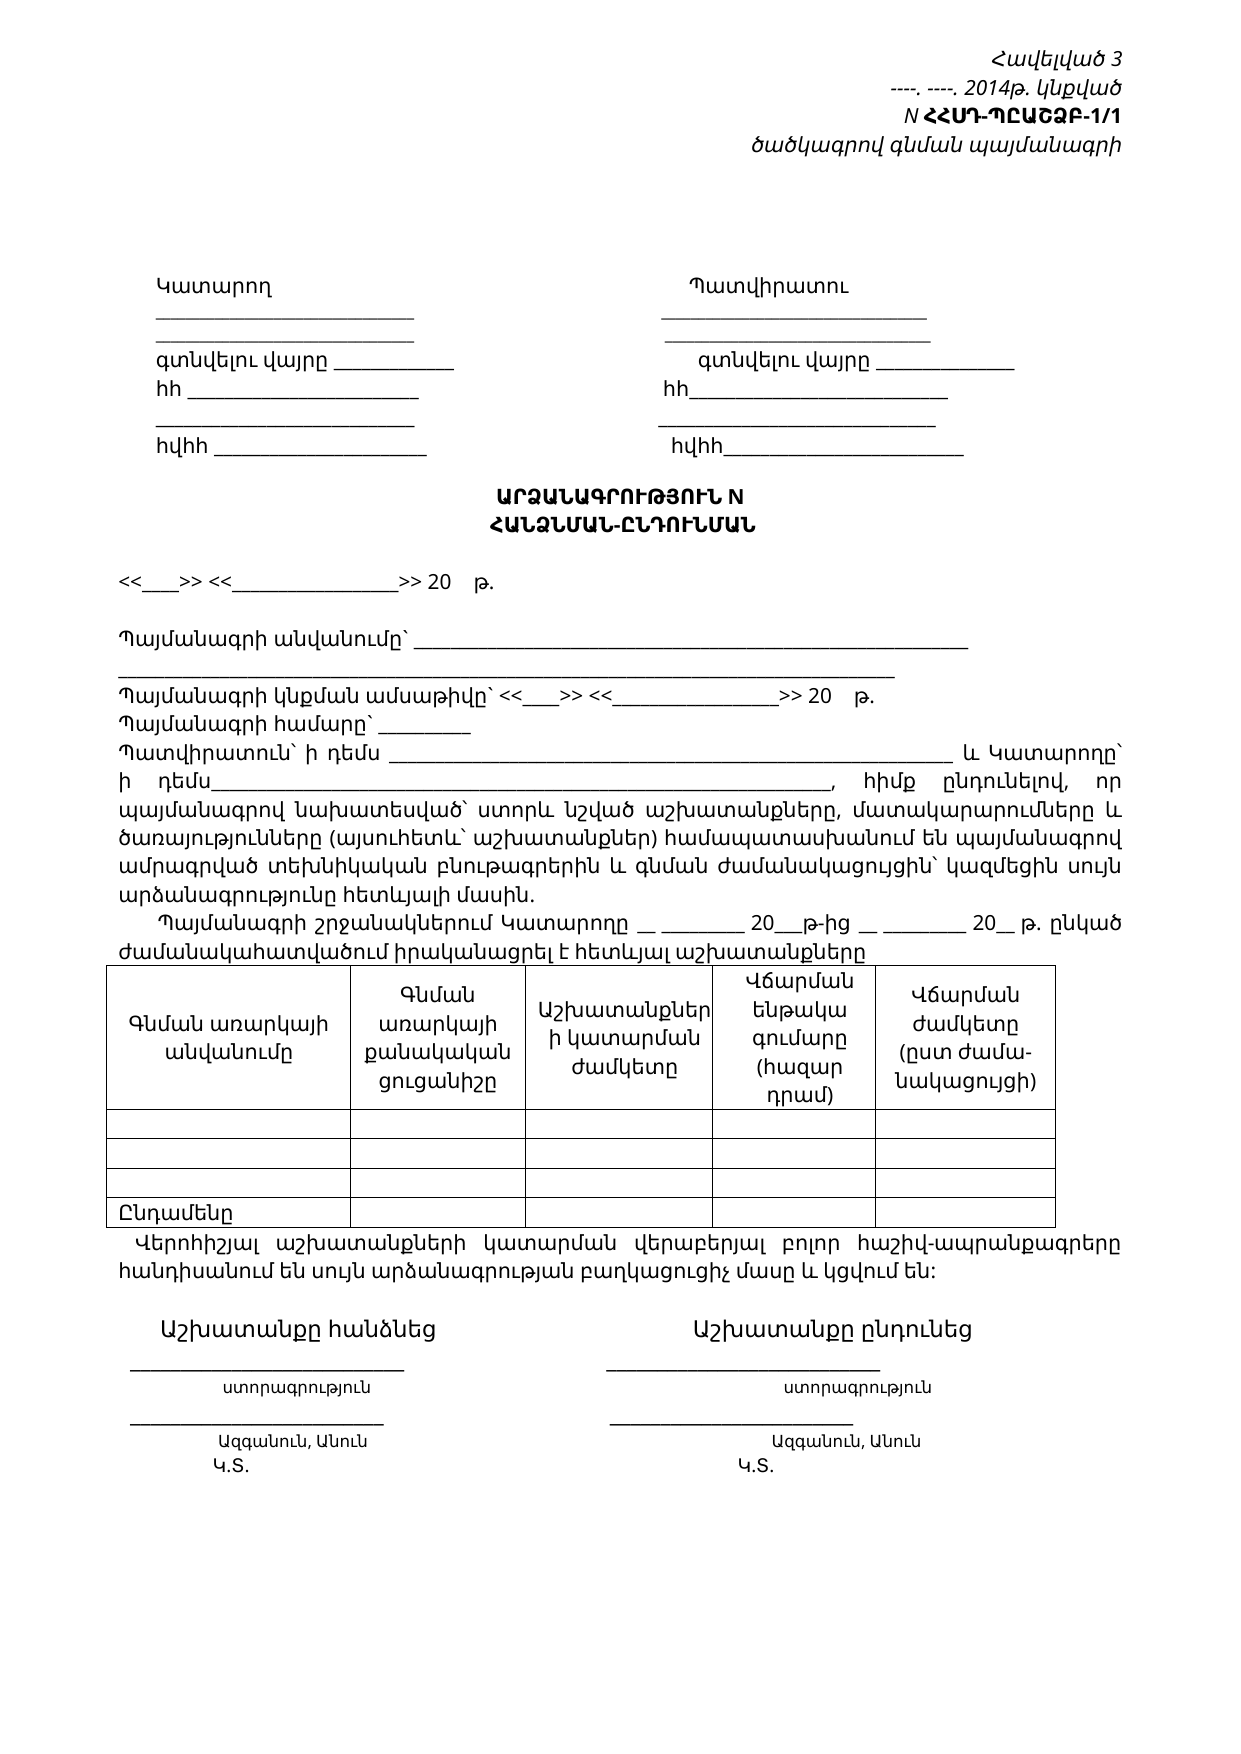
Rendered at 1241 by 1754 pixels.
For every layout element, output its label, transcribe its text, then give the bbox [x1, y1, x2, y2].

table_cell [526, 1110, 712, 1138]
table_cell [713, 1139, 875, 1168]
text ՀԱՆՁՆՄԱՆ-ԸՆԴՈՒՆՄԱՆ [118, 510, 1122, 539]
text N ՀՀՍԴ-ՊԸԱՇՁԲ-1/1 [118, 101, 1122, 130]
table_cell [351, 1169, 525, 1197]
table_header Գնման առարկայի անվանումը [107, 966, 350, 1109]
table_cell [526, 1139, 712, 1168]
table_cell [526, 1198, 712, 1227]
text ___________________________________ ____________________________________ [156, 300, 1122, 323]
text գտնվելու վայրը _____________ գտնվելու վայրը _______________ [156, 346, 1122, 374]
text ստորագրություն ստորագրություն [118, 1375, 1122, 1398]
text ծածկագրով գնման պայմանագրի [118, 130, 1122, 158]
table_cell [351, 1139, 525, 1168]
text Պատվիրատուն՝ ի դեմս _____________________________________________________________ և Կատարողը՝ ի դեմս___________________________________________________________________, հիմք ընդունելով, որ պայմանագրով նախատեսված՝ ստորև նշված աշխատանքները, մատակարարումները և ծառայությունները (այսուհետև՝ աշխատանքներ) համապատասխանում են պայմանագրով ամրագրված տեխնիկական բնութագրերին և գնման ժամանակացույցին՝ կազմեցին սույն արձանագրությունը հետևյալի մասին. [118, 738, 1122, 908]
text Աշխատանքը հանձնեց Աշխատանքը ընդունեց [118, 1313, 1122, 1344]
text ____________________________ ______________________________ [156, 402, 1122, 431]
table_cell [713, 1110, 875, 1138]
table_cell Ընդամենը [107, 1198, 350, 1227]
text Կ.Տ. Կ.Տ. [118, 1452, 1122, 1478]
text Հավելված 3 [118, 44, 1122, 73]
text Պայմանագրի համարը` __________ [118, 709, 1122, 738]
text _________________________ ________________________ [118, 1398, 1122, 1429]
text ___________________________________ ____________________________________ [156, 323, 1122, 346]
table_cell [713, 1198, 875, 1227]
text Պայմանագրի անվանումը` ____________________________________________________________ [118, 624, 1122, 653]
text Կատարող Պատվիրատու [156, 272, 1122, 300]
table_cell [526, 1169, 712, 1197]
text Ազգանուն, Անուն Ազգանուն, Անուն [118, 1429, 1122, 1452]
text հվհհ _______________________ հվհհ__________________________ [156, 431, 1122, 459]
table_cell [107, 1169, 350, 1197]
text ___________________________ ___________________________ [118, 1344, 1122, 1375]
table_cell [713, 1169, 875, 1197]
table_header Վճարման ենթակա գումարը (հազար դրամ) [713, 966, 875, 1109]
text Պայմանագրի կնքման ամսաթիվը` <<____>> <<__________________>> 20 թ. [118, 681, 1122, 709]
table_cell [351, 1110, 525, 1138]
table_cell [351, 1198, 525, 1227]
text ----. ----. 2014թ. կնքված [118, 73, 1122, 101]
table_cell [876, 1169, 1055, 1197]
text ԱՐՁԱՆԱԳՐՈՒԹՅՈՒՆ N [118, 482, 1122, 510]
text հհ _________________________ հհ____________________________ [156, 374, 1122, 402]
text Վերոհիշյալ աշխատանքների կատարման վերաբերյալ բոլոր հաշիվ-ապրանքագրերը հանդիսանում են սույն արձանագրության բաղկացուցիչ մասը և կցվում են: [118, 1228, 1122, 1284]
text <<____>> <<__________________>> 20 թ. [118, 567, 1122, 596]
table_header Վճարման ժամկետը (ըստ ժամա- նակացույցի) [876, 966, 1055, 1109]
table_cell [107, 1139, 350, 1168]
table_cell [876, 1139, 1055, 1168]
table_cell [876, 1198, 1055, 1227]
table_cell [107, 1110, 350, 1138]
table_header Աշխատանքների կատարման ժամկետը [526, 966, 712, 1109]
table_header Գնման առարկայի քանակական ցուցանիշը [351, 966, 525, 1109]
table_cell [876, 1110, 1055, 1138]
text ____________________________________________________________________________________ [118, 653, 1122, 681]
text Պայմանագրի շրջանակներում Կատարողը __ _________ 20___թ-ից __ _________ 20__ թ. ընկած ժամանակահատվածում իրականացրել է հետևյալ աշխատանքները [118, 908, 1122, 965]
